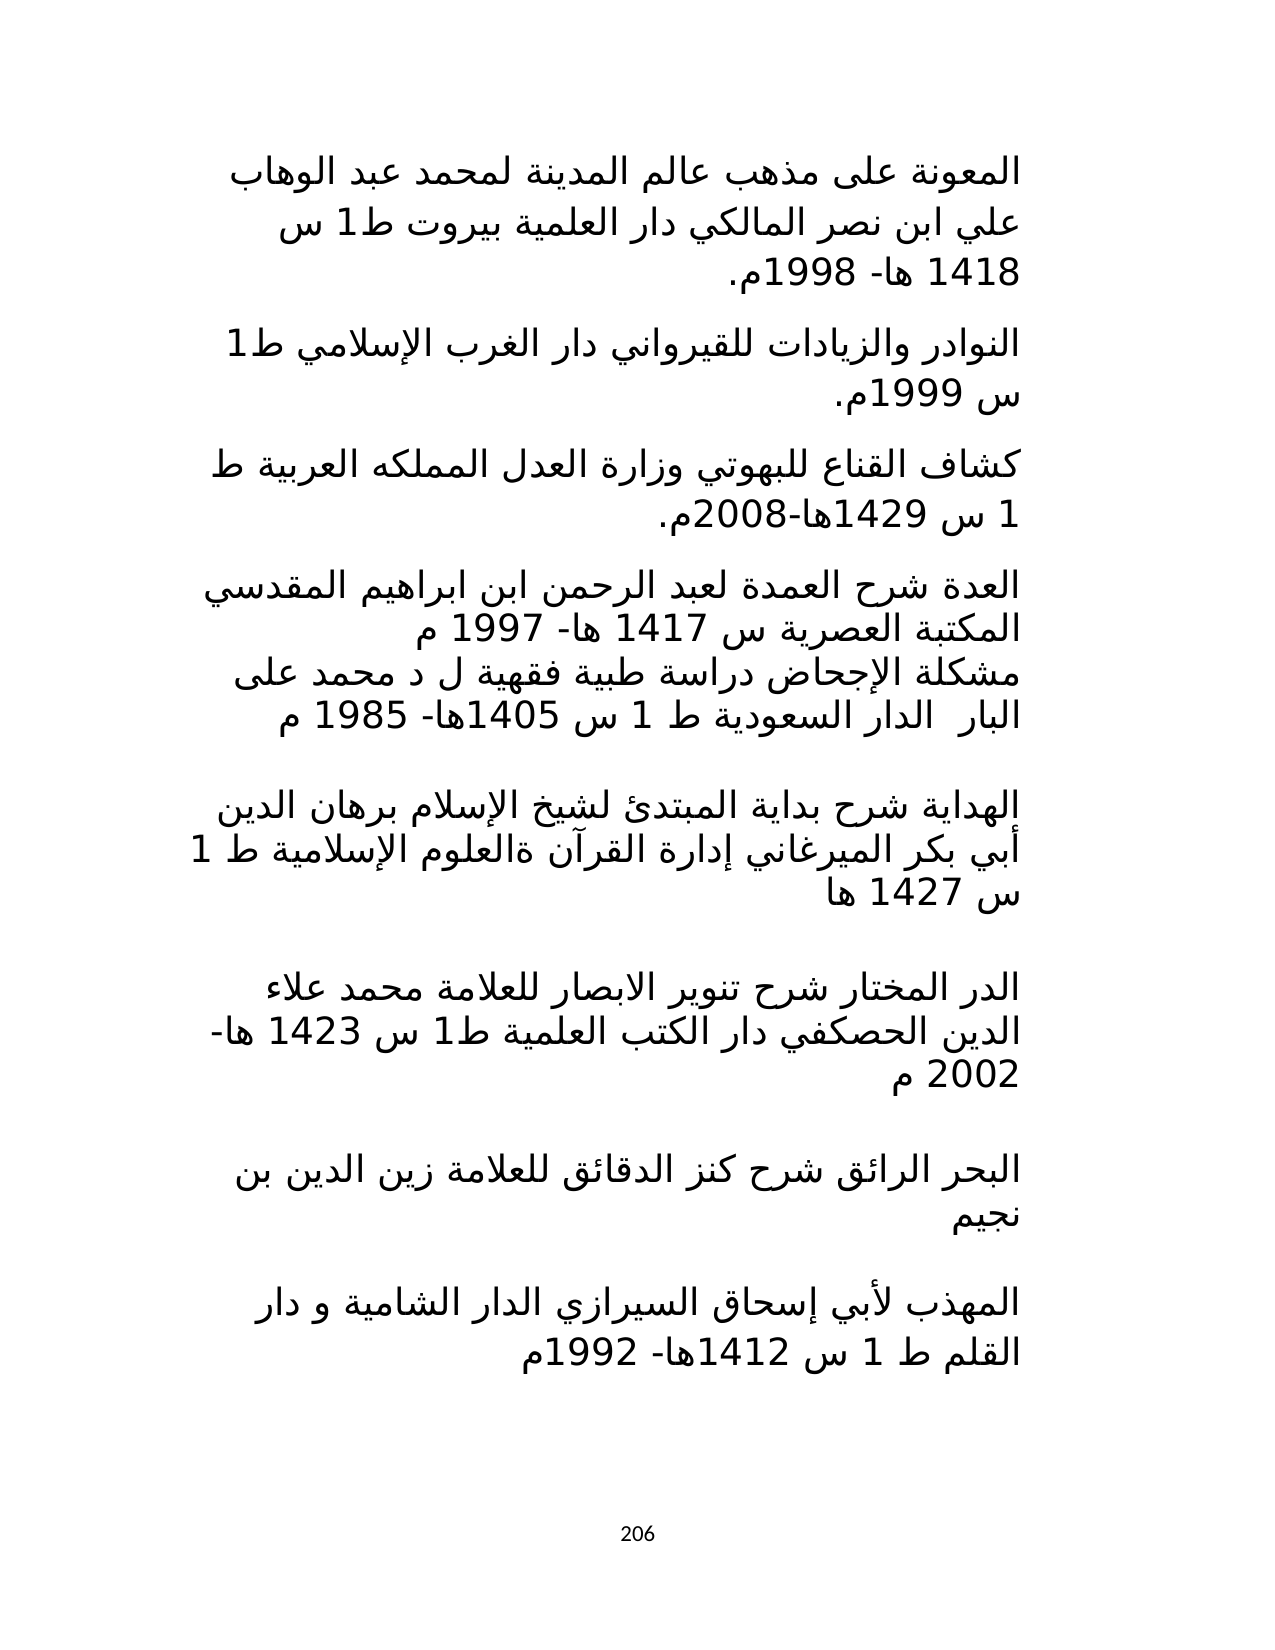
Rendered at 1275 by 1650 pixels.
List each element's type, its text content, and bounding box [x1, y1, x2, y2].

text المعونة على مذهب عالم المدينة لمحمد عبد الوهاب علي ابن نصر المالكي دار العلمية بيروت ط1 س1418 ها- 1998م. [187, 150, 1022, 294]
text مشكلة الإجحاض دراسة طبية فقهية ل د محمد على البار الدار السعودية ط 1 س 1405ها- 1985 م [187, 651, 1022, 738]
text الدر المختار شرح تنوير الابصار للعلامة محمد علاء الدين الحصكفي دار الكتب العلمية ط1 س 1423 ها- 2002 م [187, 966, 1022, 1097]
text المهذب لأبي إسحاق السيرازي الدار الشامية و دار القلم ط 1 س 1412ها- 1992م [187, 1281, 1022, 1374]
text الهداية شرح بداية المبتدئ لشيخ الإسلام برهان الدين أبي بكر الميرغاني إدارة القرآن ةالعلوم الإسلامية ط 1 س 1427 ها [187, 784, 1022, 914]
text كشاف القناع للبهوتي وزارة العدل المملكه العربية ط 1 س 1429ها-2008م. [187, 442, 1022, 536]
text النوادر والزيادات للقيرواني دار الغرب الإسلامي ط1 س 1999م. [187, 321, 1022, 415]
text العدة شرح العمدة لعبد الرحمن ابن ابراهيم المقدسي المكتبة العصرية س 1417 ها- 1997 م [187, 563, 1022, 651]
text البحر الرائق شرح كنز الدقائق للعلامة زين الدين بن نجيم [187, 1148, 1022, 1235]
